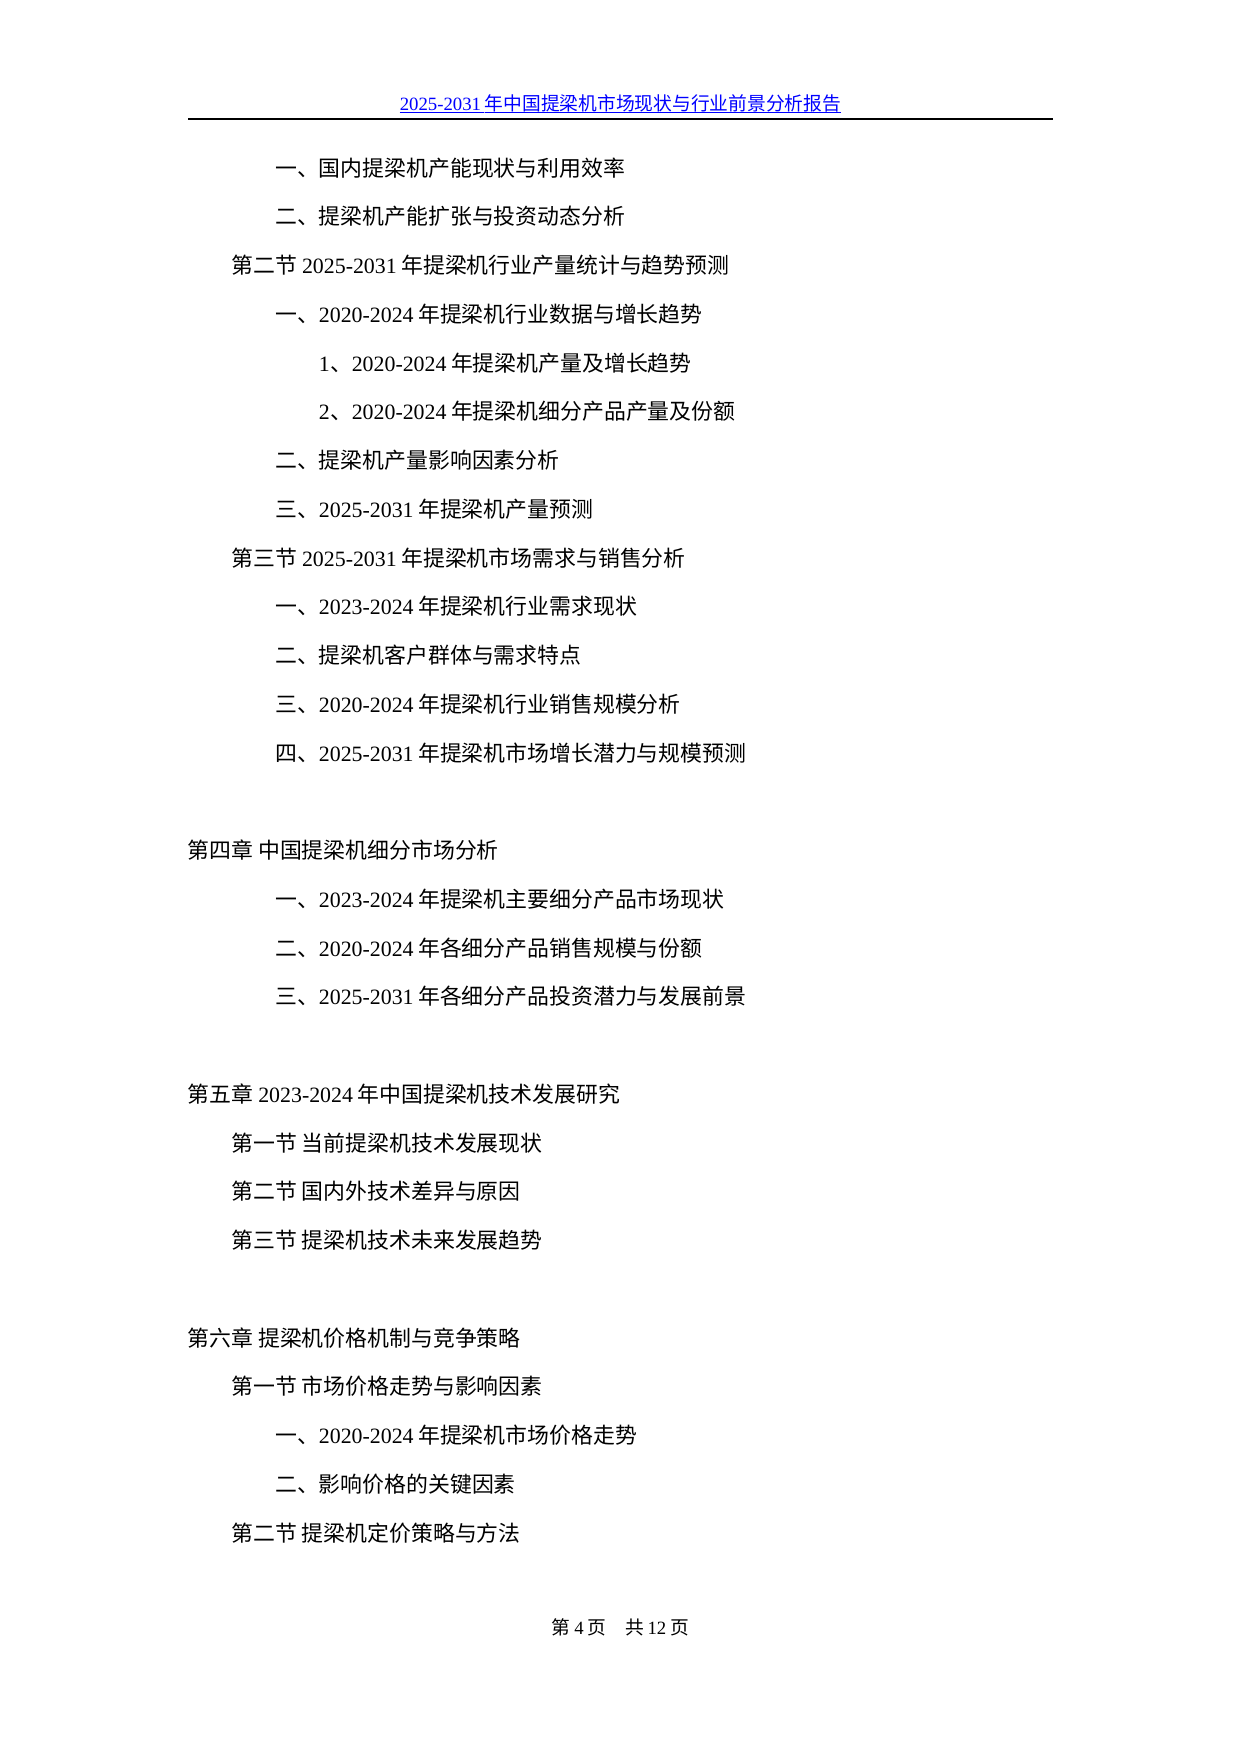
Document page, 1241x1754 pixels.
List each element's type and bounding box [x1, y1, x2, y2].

text [187, 150, 1053, 1548]
